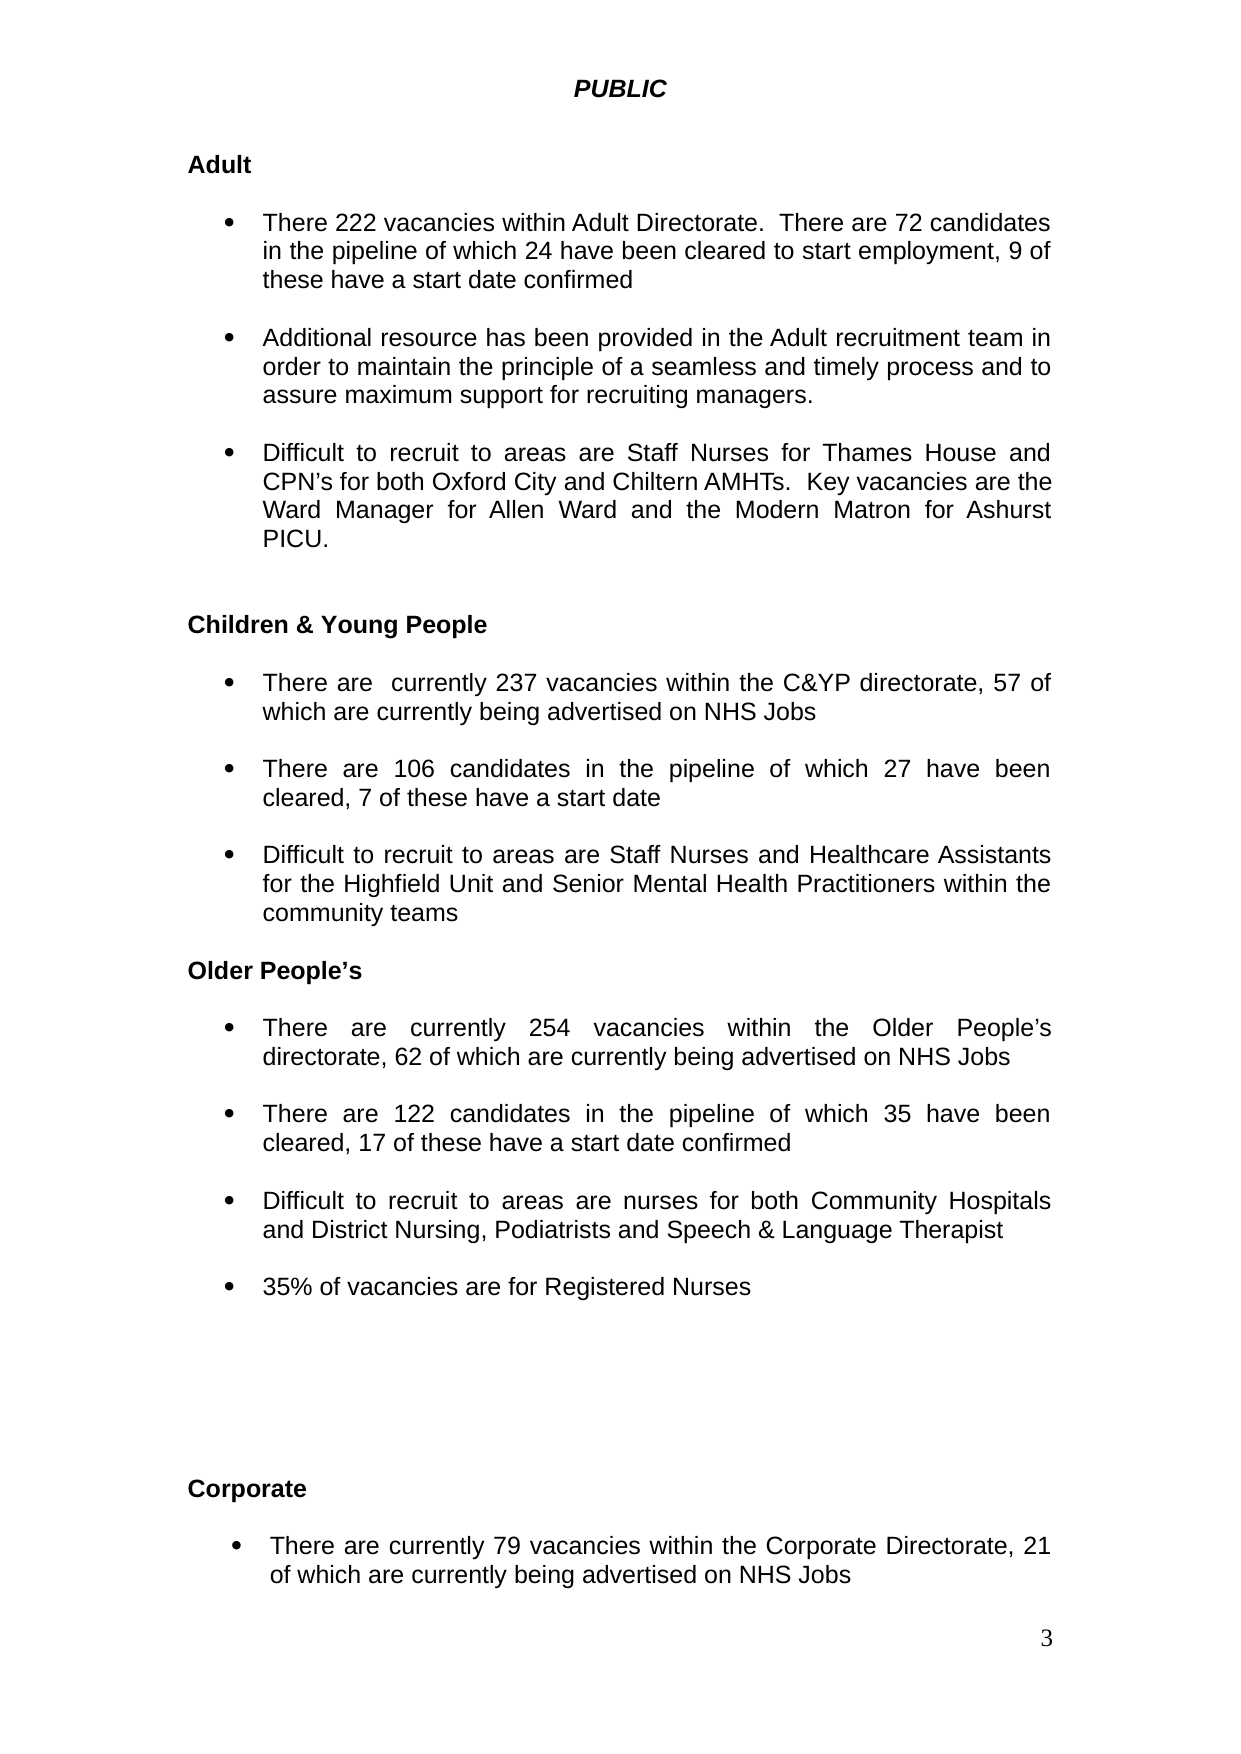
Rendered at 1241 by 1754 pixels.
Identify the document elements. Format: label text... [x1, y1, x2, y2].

list 35% of vacancies are for Registered Nurses [225, 1272, 1053, 1301]
text Children & Young People [187, 610, 1053, 639]
list There are currently 254 vacancies within the Older People’s directorate, 62 of which are currently being advertised on NHS Jobs [225, 1013, 1053, 1071]
text Corporate [187, 1473, 1053, 1502]
list There are 106 candidates in the pipeline of which 27 have been cleared, 7 of these have a start date [225, 754, 1053, 812]
list Difficult to recruit to areas are nurses for both Community Hospitals and District Nursing, Podiatrists and Speech & Language Therapist [225, 1186, 1053, 1243]
list There 222 vacancies within Adult Directorate. There are 72 candidates in the pipeline of which 24 have been cleared to start employment, 9 of these have a start date confirmed [225, 207, 1053, 294]
list Difficult to recruit to areas are Staff Nurses for Thames House and CPN’s for both Oxford City and Chiltern AMHTs. Key vacancies are the Ward Manager for Allen Ward and the Modern Matron for Ashurst PICU. [225, 438, 1053, 553]
list There are currently 79 vacancies within the Corporate Directorate, 21 of which are currently being advertised on NHS Jobs [232, 1531, 1053, 1589]
text Adult [187, 150, 1053, 179]
list Additional resource has been provided in the Adult recruitment team in order to maintain the principle of a seamless and timely process and to assure maximum support for recruiting managers. [225, 323, 1053, 409]
list Difficult to recruit to areas are Staff Nurses and Healthcare Assistants for the Highfield Unit and Senior Mental Health Practitioners within the community teams [225, 841, 1053, 927]
list There are 122 candidates in the pipeline of which 35 have been cleared, 17 of these have a start date confirmed [225, 1099, 1053, 1157]
text Older People’s [187, 956, 1053, 984]
list There are currently 237 vacancies within the C&YP directorate, 57 of which are currently being advertised on NHS Jobs [225, 668, 1053, 725]
